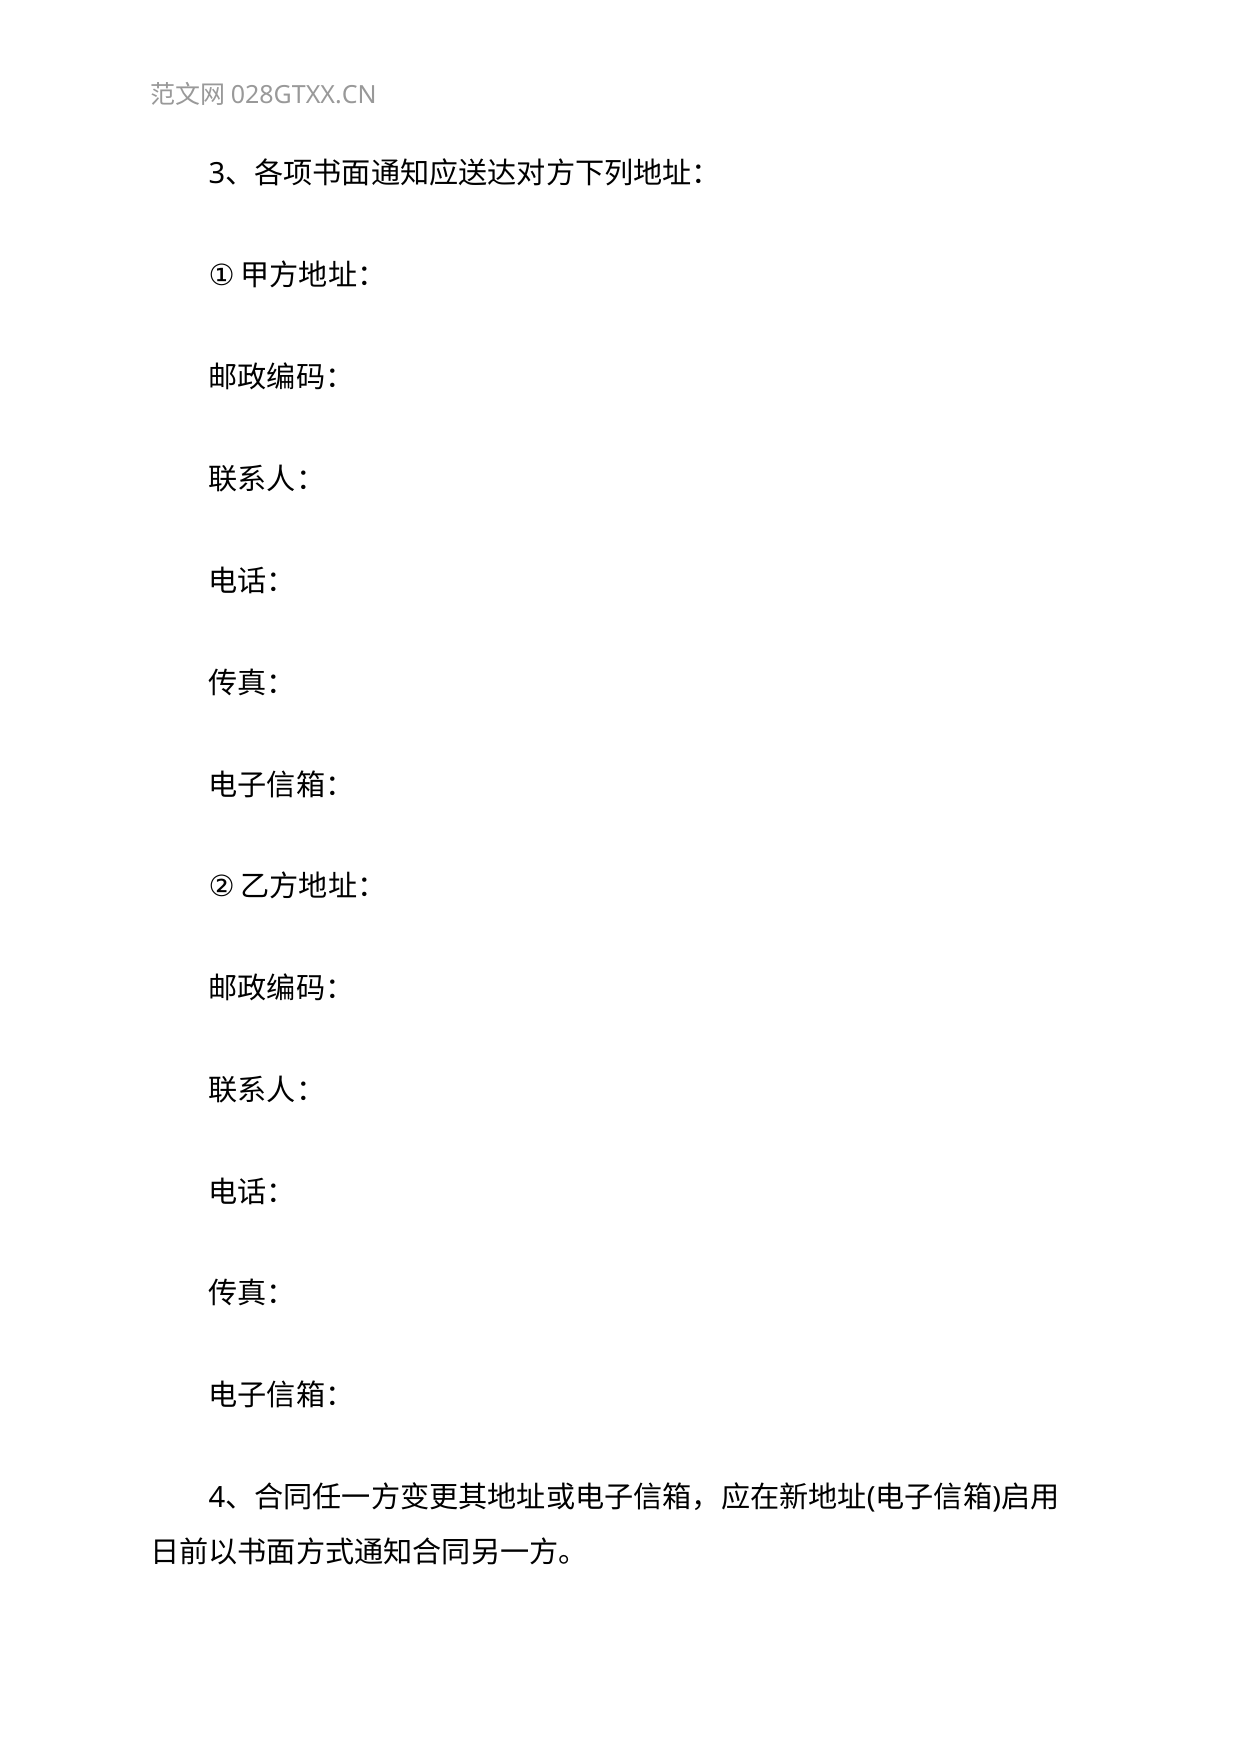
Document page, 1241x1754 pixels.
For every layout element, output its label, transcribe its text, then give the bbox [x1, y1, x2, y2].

text ②乙方地址： [150, 863, 1090, 905]
text 4、合同任一方变更其地址或电子信箱，应在新地址(电子信箱)启用 日前以书面方式通知合同另一方。 [150, 1474, 1090, 1571]
text 邮政编码： [150, 965, 1090, 1007]
text 电子信箱： [150, 761, 1090, 803]
text ①甲方地址： [150, 252, 1090, 294]
text 3、各项书面通知应送达对方下列地址： [150, 150, 1090, 192]
text 电话： [150, 557, 1090, 600]
text 电话： [150, 1168, 1090, 1211]
text 电子信箱： [150, 1372, 1090, 1414]
text 联系人： [150, 456, 1090, 498]
text 联系人： [150, 1067, 1090, 1109]
text 传真： [150, 659, 1090, 702]
text 传真： [150, 1270, 1090, 1312]
text 邮政编码： [150, 354, 1090, 396]
